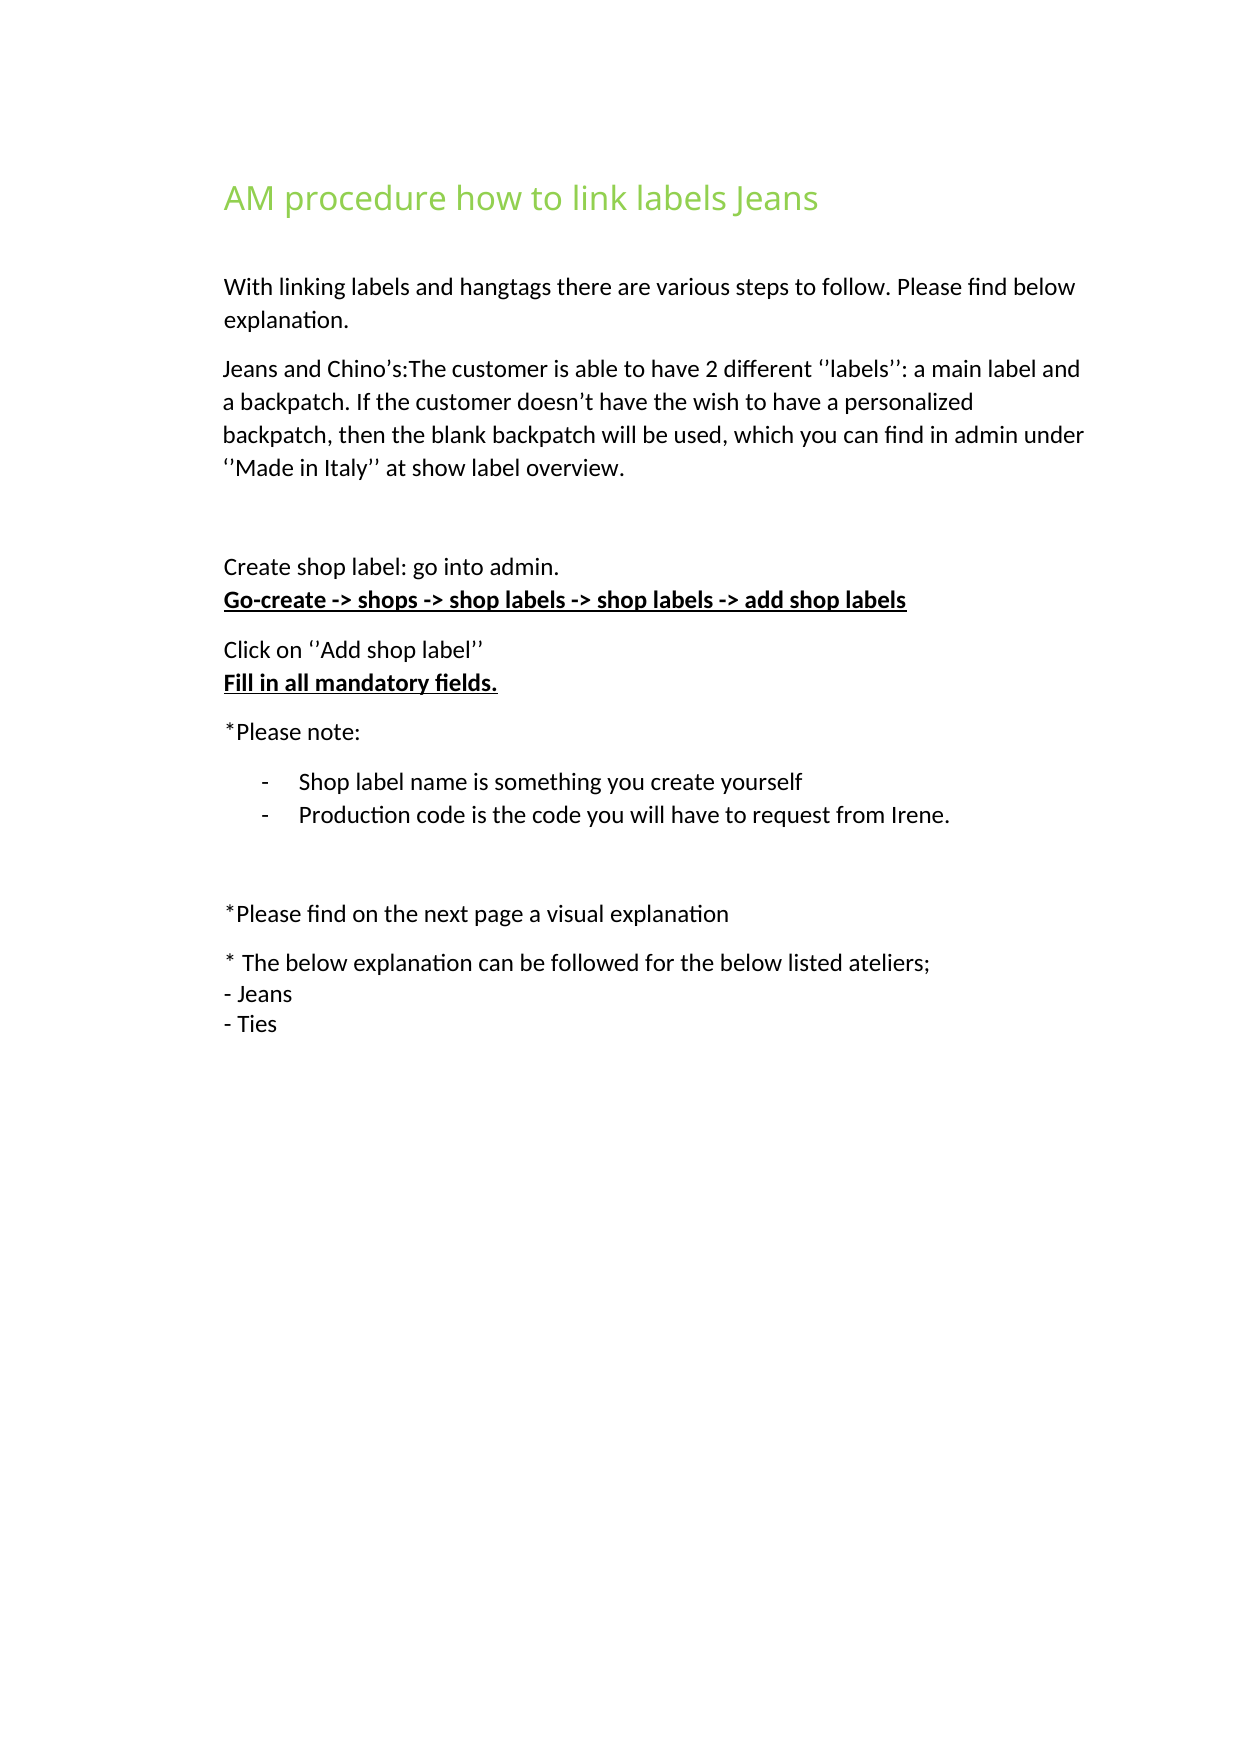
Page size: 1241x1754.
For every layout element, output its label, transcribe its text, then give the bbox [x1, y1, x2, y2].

list Production code is the code you will have to request from Irene. [261, 799, 1090, 829]
text *Please note: [224, 716, 1090, 747]
text Create shop label: go into admin. Go-create -> shops -> shop labels -> shop labels -> add shop labels [224, 551, 1090, 615]
text Click on ‘’Add shop label’’ Fill in all mandatory fields. [224, 634, 1090, 697]
text With linking labels and hangtags there are various steps to follow. Please find below explanation. [224, 271, 1090, 334]
text *Please find on the next page a visual explanation [224, 898, 1090, 928]
text * The below explanation can be followed for the below listed ateliers; - Jeans [224, 947, 1090, 1008]
subtitle AM procedure how to link labels Jeans [150, 175, 1090, 220]
text - Ties [224, 1008, 1090, 1039]
list Shop label name is something you create yourself [261, 766, 1090, 796]
text Jeans and Chino’s:The customer is able to have 2 different ‘’labels’’: a main label and a backpatch. If the customer doesn’t have the wish to have a personalized backpatch, then the blank backpatch will be used, which you can find in admin under ‘’Made in Italy’’ at show label overview. [222, 353, 1090, 483]
